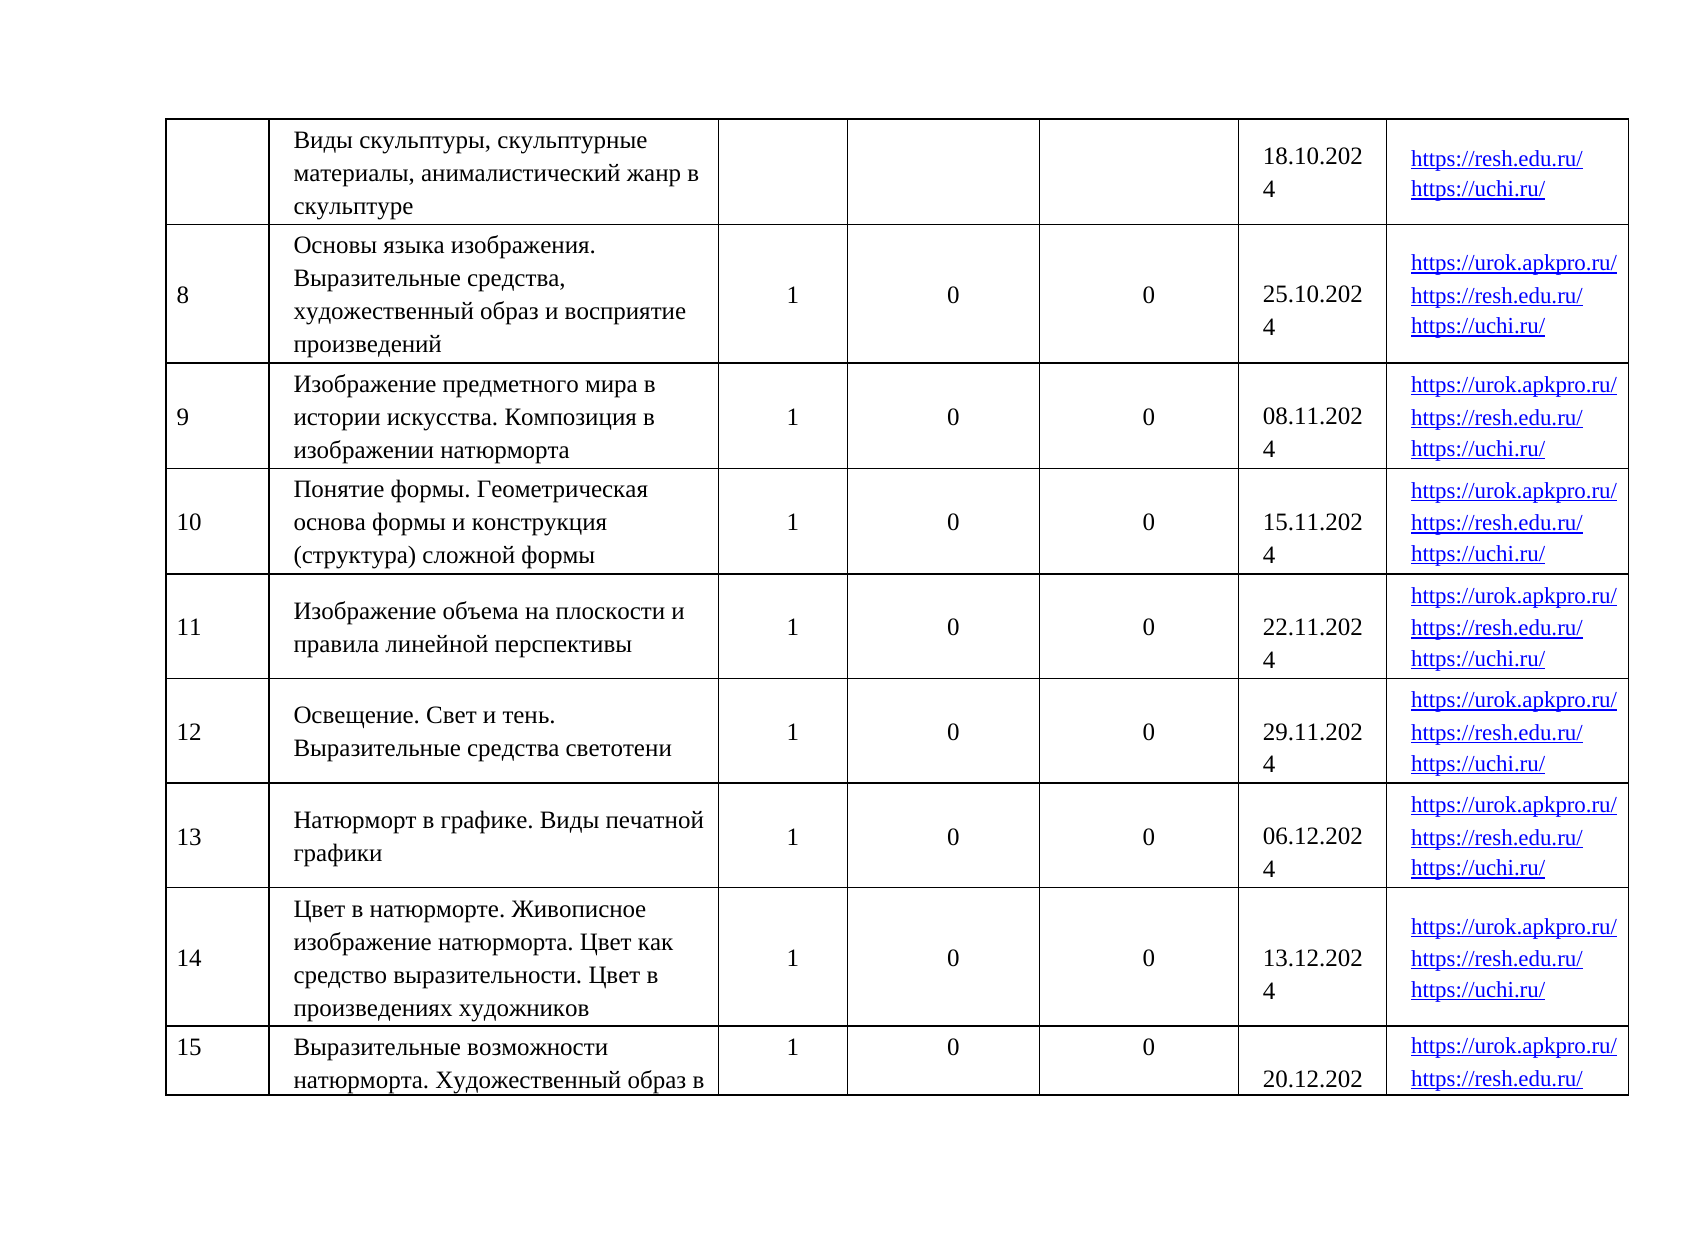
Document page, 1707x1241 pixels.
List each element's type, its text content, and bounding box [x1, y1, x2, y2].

table_cell 0 [1040, 784, 1238, 887]
table_cell 25.10.2024 [1239, 225, 1386, 362]
table_cell 0 [1040, 1027, 1238, 1094]
table_cell 0 [848, 120, 1039, 223]
table_cell 0 [1040, 888, 1238, 1025]
table_cell 06.12.2024 [1239, 784, 1386, 887]
table_cell Натюрморт в графике. Виды печатной графики [270, 784, 718, 887]
table_cell 10 [167, 469, 268, 573]
table_cell Изображение объема на плоскости и правила линейной перспективы [270, 575, 718, 677]
table_cell 1 [719, 679, 847, 782]
table_cell 0 [1040, 364, 1238, 467]
table_cell Цвет в натюрморте. Живописное изображение натюрморта. Цвет как средство выразительности. Цвет в произведениях художников [270, 888, 718, 1025]
table_cell 0 [848, 575, 1039, 677]
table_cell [270, 1027, 718, 1094]
table_cell https://urok.apkpro.ru/ https://resh.edu.ru/ https://uchi.ru/ [1387, 469, 1628, 573]
table_cell 7 [167, 120, 268, 223]
table_cell 18.10.2024 [1239, 120, 1386, 223]
table_cell 0 [848, 469, 1039, 573]
table_cell 0 [1040, 469, 1238, 573]
table_cell 15 [167, 1027, 268, 1094]
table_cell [1387, 120, 1628, 223]
table_cell 0 [848, 784, 1039, 887]
table_cell https://urok.apkpro.ru/ https://resh.edu.ru/ https://uchi.ru/ [1387, 225, 1628, 362]
table_cell 0 [848, 364, 1039, 467]
table_cell 0 [1040, 679, 1238, 782]
table_cell 1 [719, 120, 847, 223]
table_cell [1387, 1027, 1628, 1094]
table_cell 11 [167, 575, 268, 677]
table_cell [270, 120, 718, 223]
table_cell 8 [167, 225, 268, 362]
table_cell Понятие формы. Геометрическая основа формы и конструкция (структура) сложной формы [270, 469, 718, 573]
table_cell 20.12.2024 [1239, 1027, 1386, 1094]
table_cell 1 [719, 575, 847, 677]
table_cell 22.11.2024 [1239, 575, 1386, 677]
table_cell 0 [1040, 120, 1238, 223]
table_cell 08.11.2024 [1239, 364, 1386, 467]
table_cell 0 [848, 225, 1039, 362]
table_cell 12 [167, 679, 268, 782]
table_cell 1 [719, 225, 847, 362]
table_cell https://urok.apkpro.ru/ https://resh.edu.ru/ https://uchi.ru/ [1387, 784, 1628, 887]
table_cell 1 [719, 784, 847, 887]
table_cell 15.11.2024 [1239, 469, 1386, 573]
table_cell 1 [719, 888, 847, 1025]
table_cell 1 [719, 364, 847, 467]
table_cell 29.11.2024 [1239, 679, 1386, 782]
table_cell 0 [848, 1027, 1039, 1094]
table_cell Освещение. Свет и тень. Выразительные средства светотени [270, 679, 718, 782]
table_cell 9 [167, 364, 268, 467]
table_cell 13 [167, 784, 268, 887]
table_cell 0 [1040, 225, 1238, 362]
table_cell https://urok.apkpro.ru/ https://resh.edu.ru/ https://uchi.ru/ [1387, 888, 1628, 1025]
table_cell 0 [848, 679, 1039, 782]
table_cell 14 [167, 888, 268, 1025]
table_cell 1 [719, 1027, 847, 1094]
table_cell https://urok.apkpro.ru/ https://resh.edu.ru/ https://uchi.ru/ [1387, 575, 1628, 677]
table_cell 13.12.2024 [1239, 888, 1386, 1025]
table_cell 0 [848, 888, 1039, 1025]
table_cell 0 [1040, 575, 1238, 677]
table_cell https://urok.apkpro.ru/ https://resh.edu.ru/ https://uchi.ru/ [1387, 679, 1628, 782]
table_cell 1 [719, 469, 847, 573]
table_cell https://urok.apkpro.ru/ https://resh.edu.ru/ https://uchi.ru/ [1387, 364, 1628, 467]
table_cell Основы языка изображения. Выразительные средства, художественный образ и восприятие произведений [270, 225, 718, 362]
table_cell Изображение предметного мира в истории искусства. Композиция в изображении натюрморта [270, 364, 718, 467]
